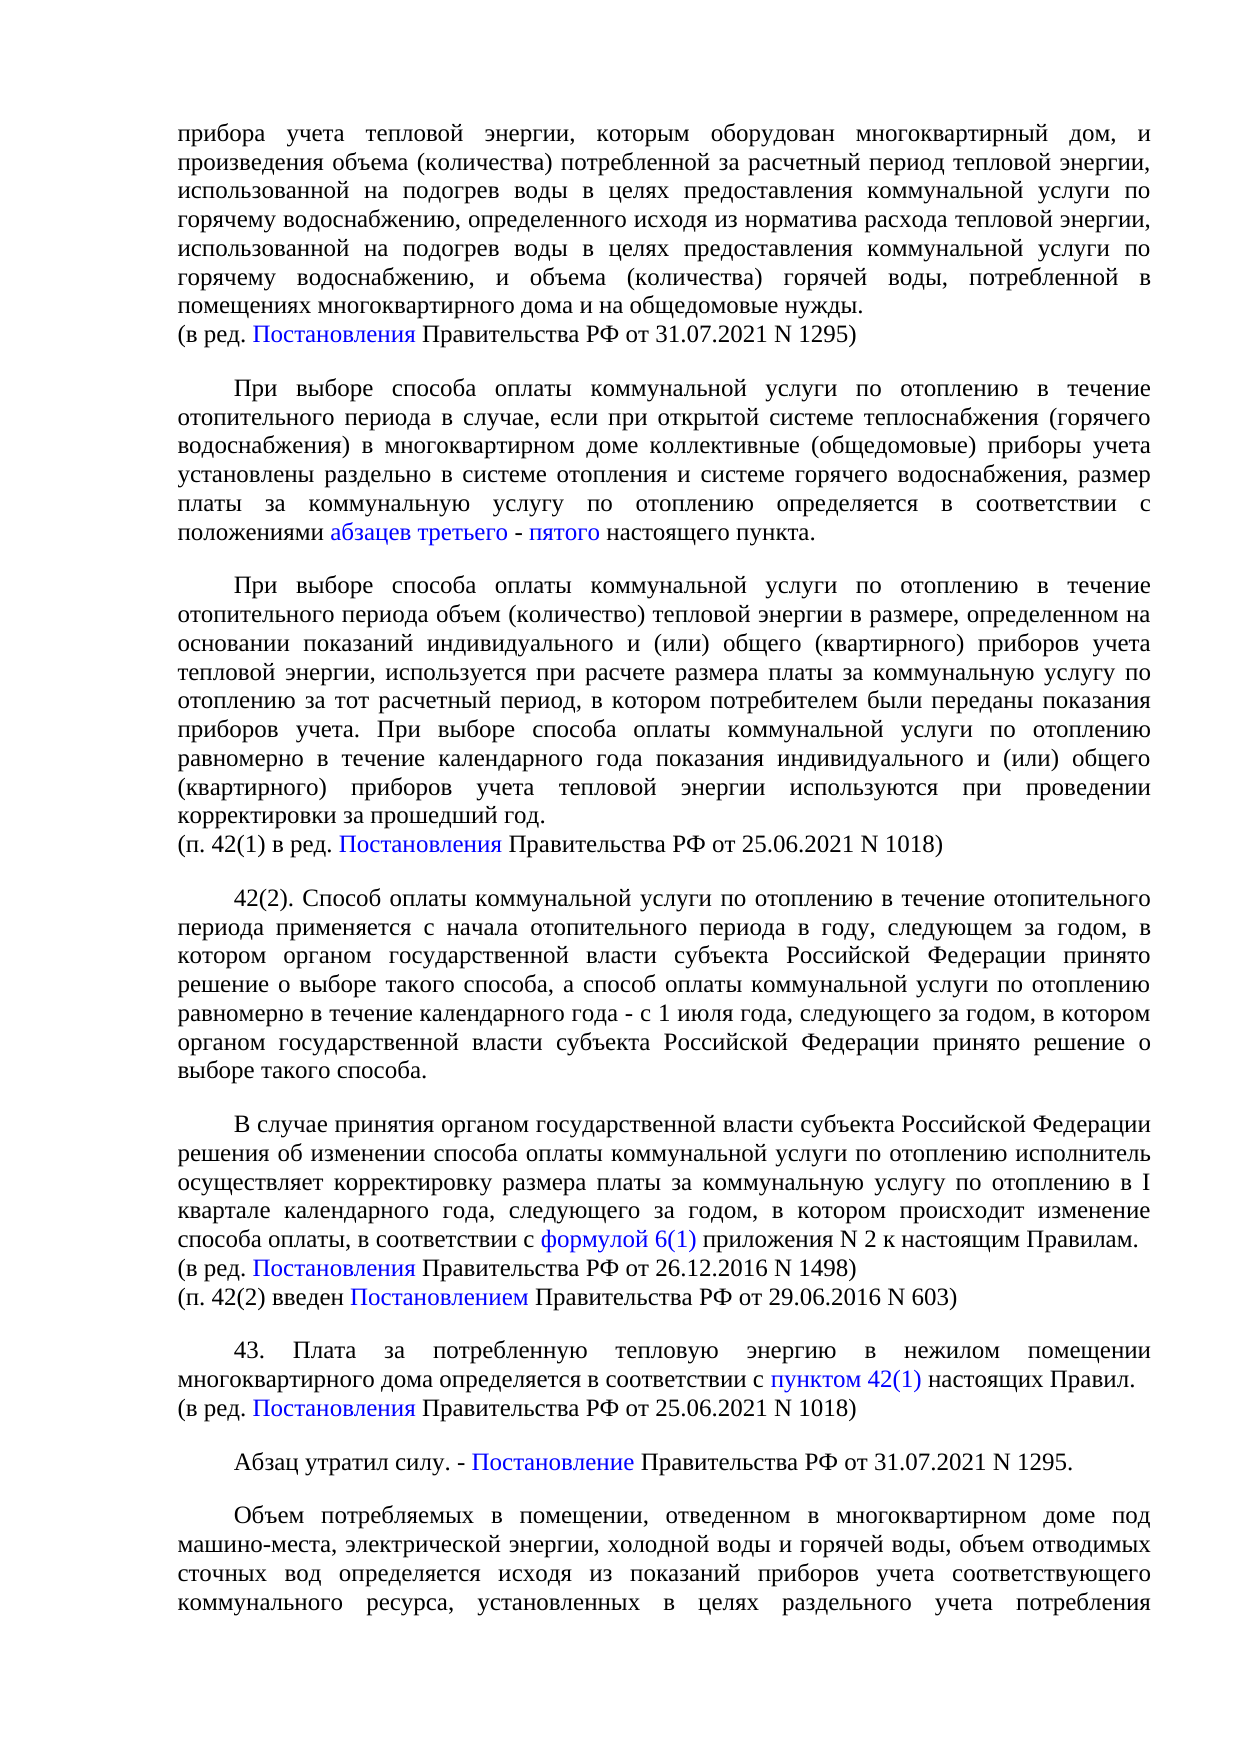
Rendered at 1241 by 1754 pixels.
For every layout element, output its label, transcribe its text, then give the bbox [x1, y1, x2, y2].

text 42(2). Способ оплаты коммунальной услуги по отоплению в течение отопительного периода применяется с начала отопительного периода в году, следующем за годом, в котором органом государственной власти субъекта Российской Федерации принято решение о выборе такого способа, а способ оплаты коммунальной услуги по отоплению равномерно в течение календарного года - с 1 июля года, следующего за годом, в котором органом государственной власти субъекта Российской Федерации принято решение о выборе такого способа. [177, 883, 1152, 1084]
text (в ред. Постановления Правительства РФ от 26.12.2016 N 1498) [177, 1253, 1152, 1282]
text 43. Плата за потребленную тепловую энергию в нежилом помещении многоквартирного дома определяется в соответствии с пунктом 42(1) настоящих Правил. [177, 1336, 1152, 1393]
text (в ред. Постановления Правительства РФ от 31.07.2021 N 1295) [177, 319, 1152, 348]
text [177, 118, 1152, 319]
text Абзац утратил силу. - Постановление Правительства РФ от 31.07.2021 N 1295. [177, 1447, 1152, 1476]
text (п. 42(2) введен Постановлением Правительства РФ от 29.06.2016 N 603) [177, 1282, 1152, 1311]
text В случае принятия органом государственной власти субъекта Российской Федерации решения об изменении способа оплаты коммунальной услуги по отоплению исполнитель осуществляет корректировку размера платы за коммунальную услугу по отоплению в I квартале календарного года, следующего за годом, в котором происходит изменение способа оплаты, в соответствии с формулой 6(1) приложения N 2 к настоящим Правилам. [177, 1109, 1152, 1253]
text (п. 42(1) в ред. Постановления Правительства РФ от 25.06.2021 N 1018) [177, 829, 1152, 858]
text При выборе способа оплаты коммунальной услуги по отоплению в течение отопительного периода в случае, если при открытой системе теплоснабжения (горячего водоснабжения) в многоквартирном доме коллективные (общедомовые) приборы учета установлены раздельно в системе отопления и системе горячего водоснабжения, размер платы за коммунальную услугу по отоплению определяется в соответствии с положениями абзацев третьего - пятого настоящего пункта. [177, 373, 1152, 546]
text При выборе способа оплаты коммунальной услуги по отоплению в течение отопительного периода объем (количество) тепловой энергии в размере, определенном на основании показаний индивидуального и (или) общего (квартирного) приборов учета тепловой энергии, используется при расчете размера платы за коммунальную услугу по отоплению за тот расчетный период, в котором потребителем были переданы показания приборов учета. При выборе способа оплаты коммунальной услуги по отоплению равномерно в течение календарного года показания индивидуального и (или) общего (квартирного) приборов учета тепловой энергии используются при проведении корректировки за прошедший год. [177, 571, 1152, 829]
text (в ред. Постановления Правительства РФ от 25.06.2021 N 1018) [177, 1393, 1152, 1422]
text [177, 1501, 1152, 1616]
